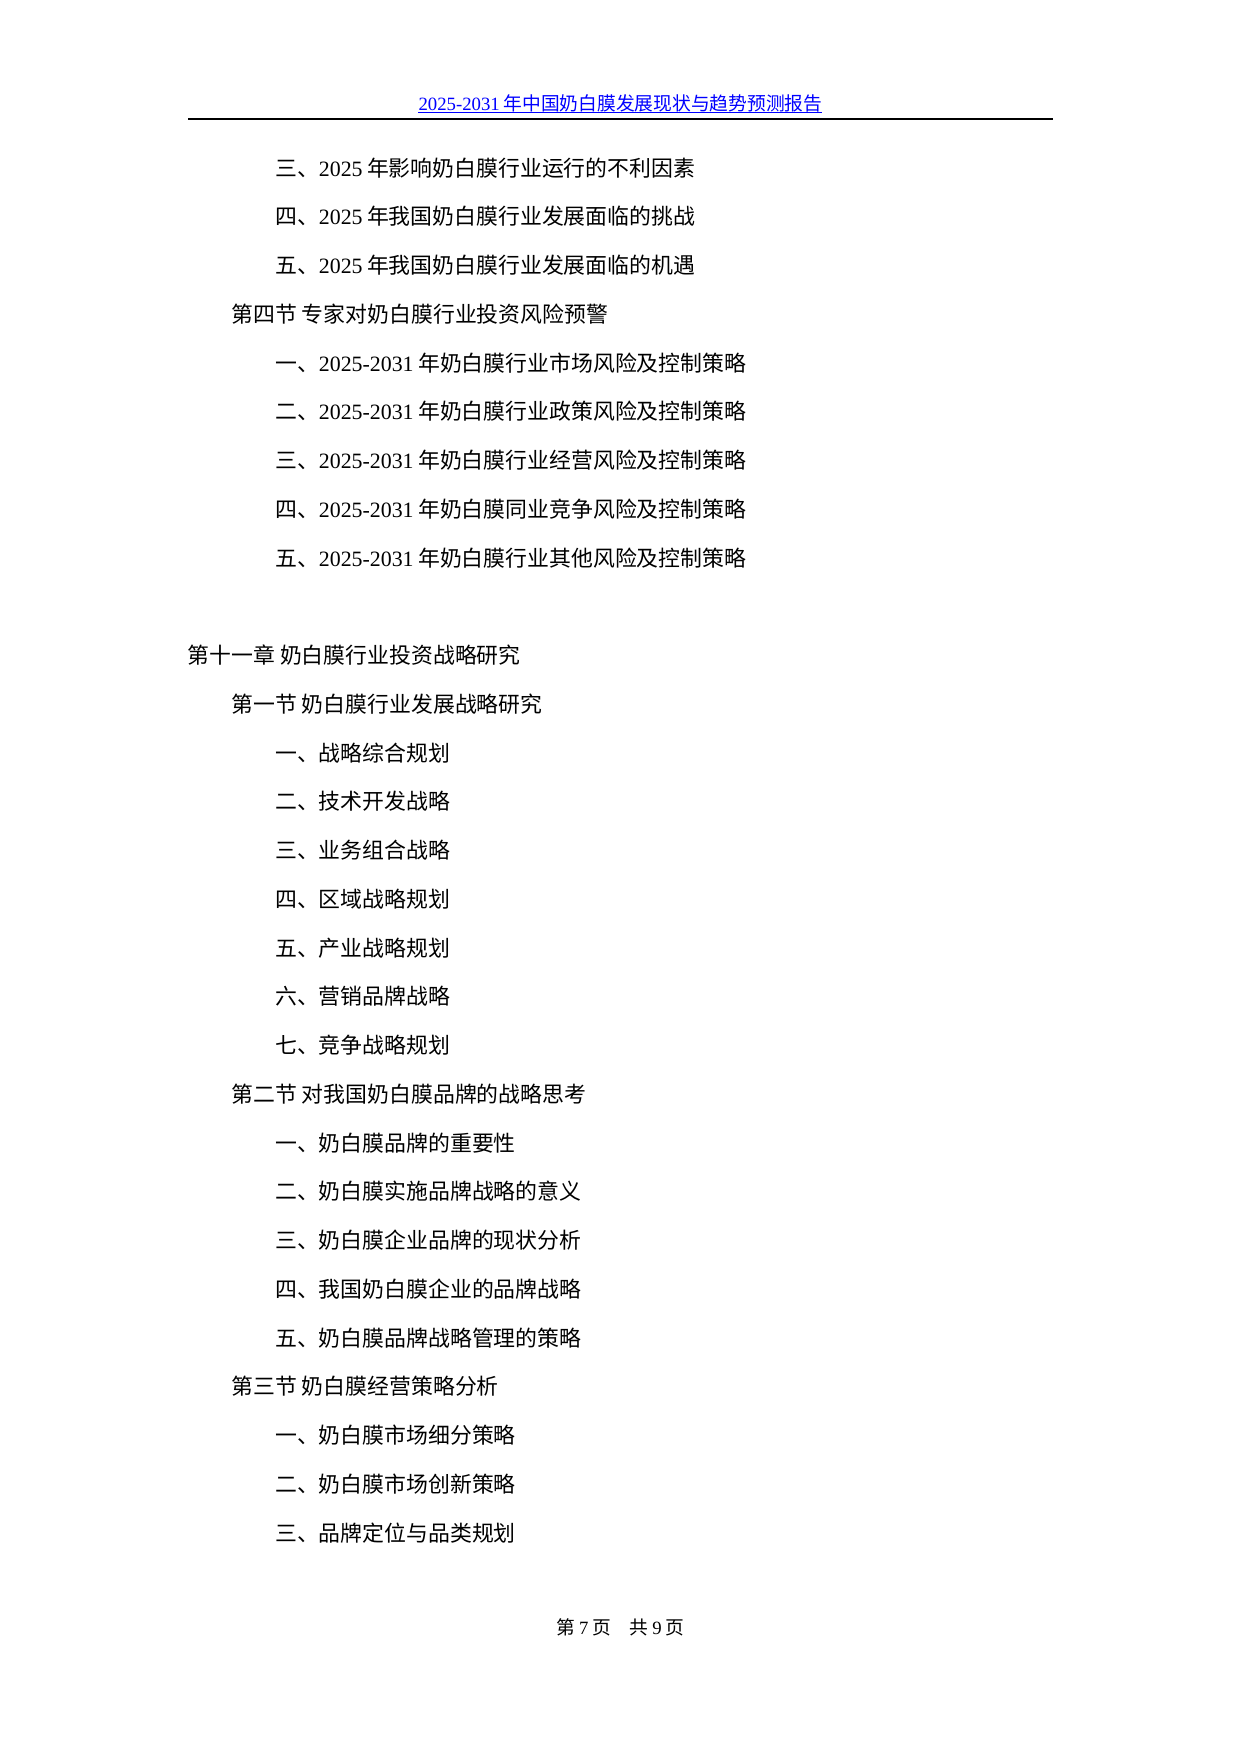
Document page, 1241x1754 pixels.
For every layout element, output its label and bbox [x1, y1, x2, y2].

text [187, 150, 1053, 1548]
